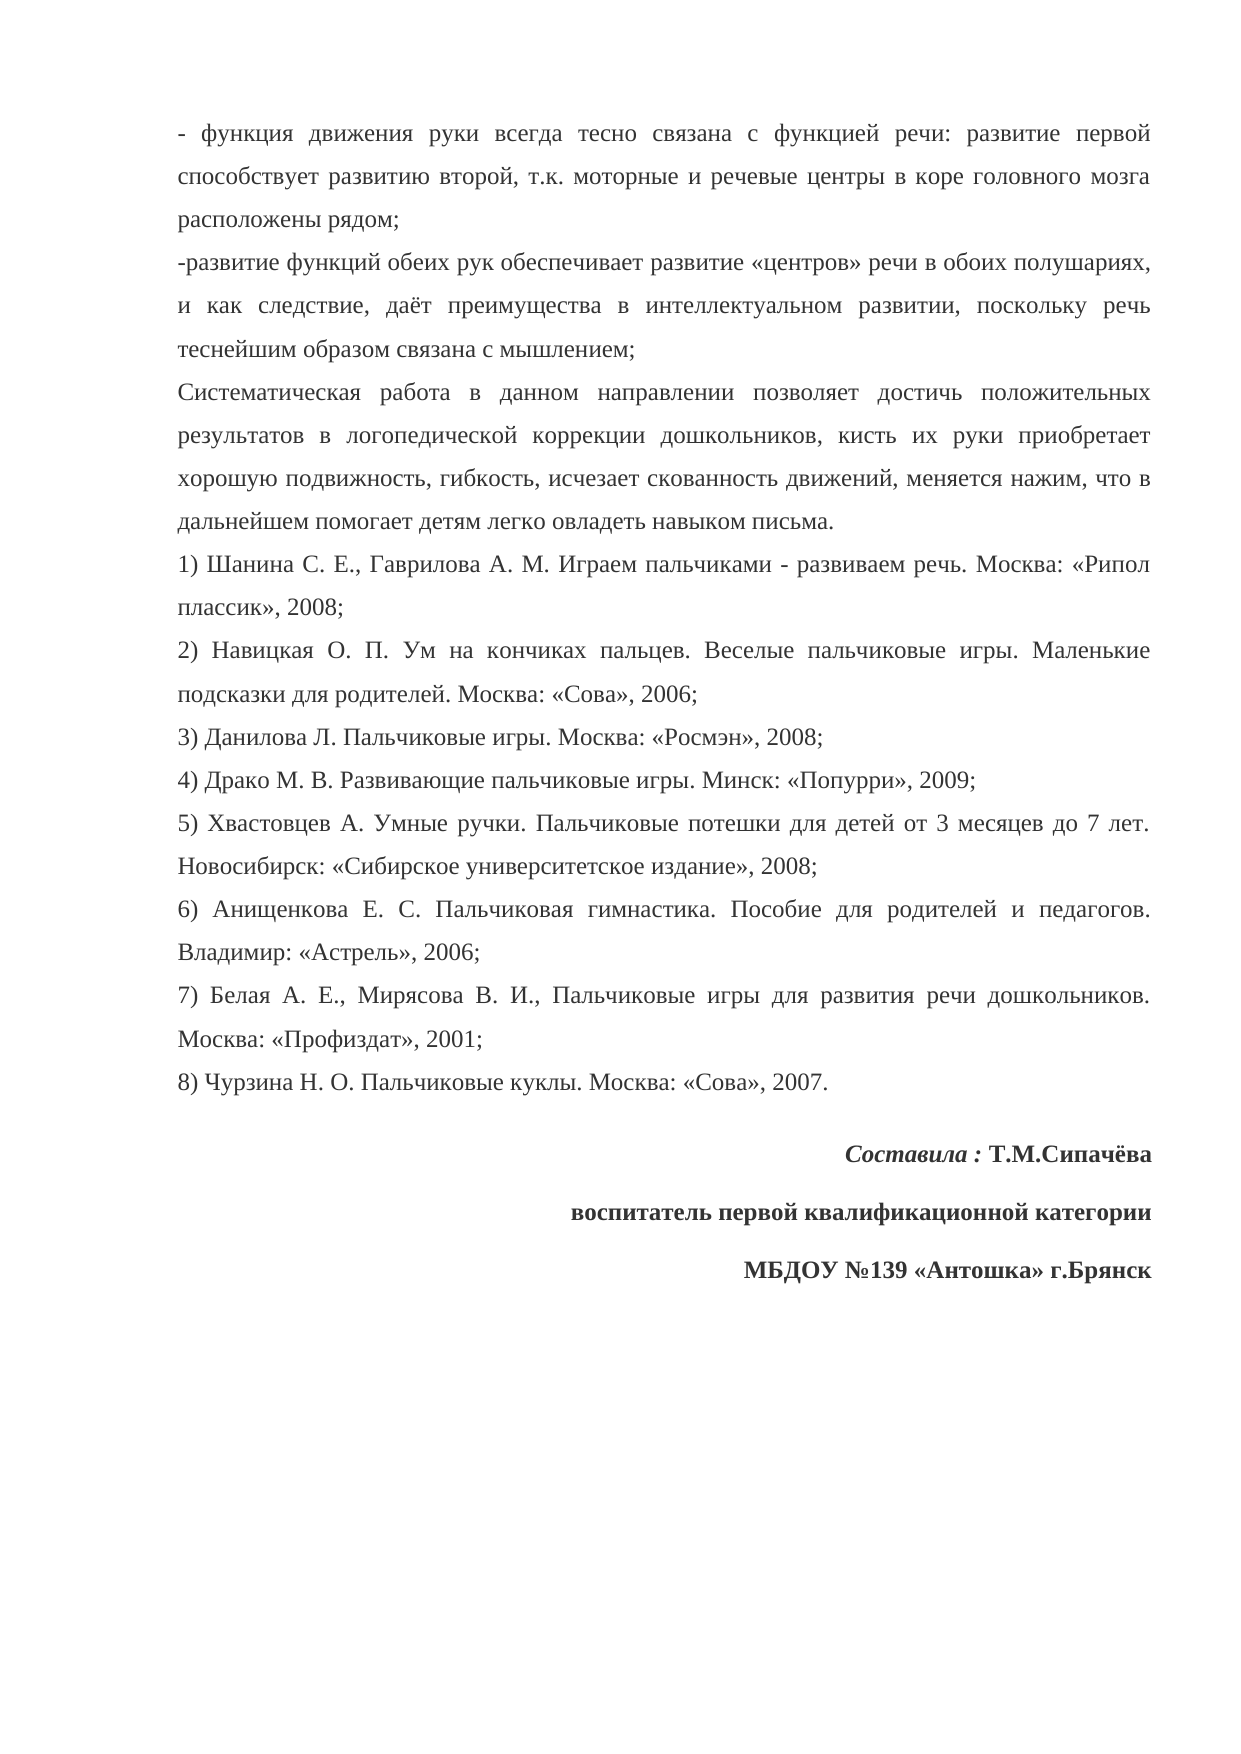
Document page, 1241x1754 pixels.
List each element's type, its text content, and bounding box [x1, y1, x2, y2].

text Составила : Т.М.Сипачёва [177, 1139, 1152, 1168]
text воспитатель первой квалификационной категории [177, 1197, 1152, 1226]
text -развитие функций обеих рук обеспечивает развитие «центров» речи в обоих полушариях, и как следствие, даёт преимущества в интеллектуальном развитии, поскольку речь теснейшим образом связана с мышлением; [177, 247, 1152, 362]
text 8) Чурзина Н. О. Пальчиковые куклы. Москва: «Сова», 2007. [177, 1067, 1152, 1096]
text МБДОУ №139 «Антошка» г.Брянск [177, 1255, 1152, 1284]
text - функция движения руки всегда тесно связана с функцией речи: развитие первой способствует развитию второй, т.к. моторные и речевые центры в коре головного мозга расположены рядом; [177, 118, 1152, 233]
text Систематическая работа в данном направлении позволяет достичь положительных результатов в логопедической коррекции дошкольников, кисть их руки приобретает хорошую подвижность, гибкость, исчезает скованность движений, меняется нажим, что в дальнейшем помогает детям легко овладеть навыком письма. [177, 377, 1152, 535]
text 1) Шанина С. Е., Гаврилова А. М. Играем пальчиками - развиваем речь. Москва: «Рипол плассик», 2008; [177, 549, 1152, 621]
text 4) Драко М. В. Развивающие пальчиковые игры. Минск: «Попурри», 2009; [177, 765, 1152, 794]
text 2) Навицкая О. П. Ум на кончиках пальцев. Веселые пальчиковые игры. Маленькие подсказки для родителей. Москва: «Сова», 2006; [177, 636, 1152, 707]
text 7) Белая А. Е., Мирясова В. И., Пальчиковые игры для развития речи дошкольников. Москва: «Профиздат», 2001; [177, 981, 1152, 1052]
text 6) Анищенкова Е. С. Пальчиковая гимнастика. Пособие для родителей и педагогов. Владимир: «Астрель», 2006; [177, 894, 1152, 966]
text 3) Данилова Л. Пальчиковые игры. Москва: «Росмэн», 2008; [177, 722, 1152, 751]
text 5) Хвастовцев А. Умные ручки. Пальчиковые потешки для детей от 3 месяцев до 7 лет. Новосибирск: «Сибирское университетское издание», 2008; [177, 808, 1152, 880]
